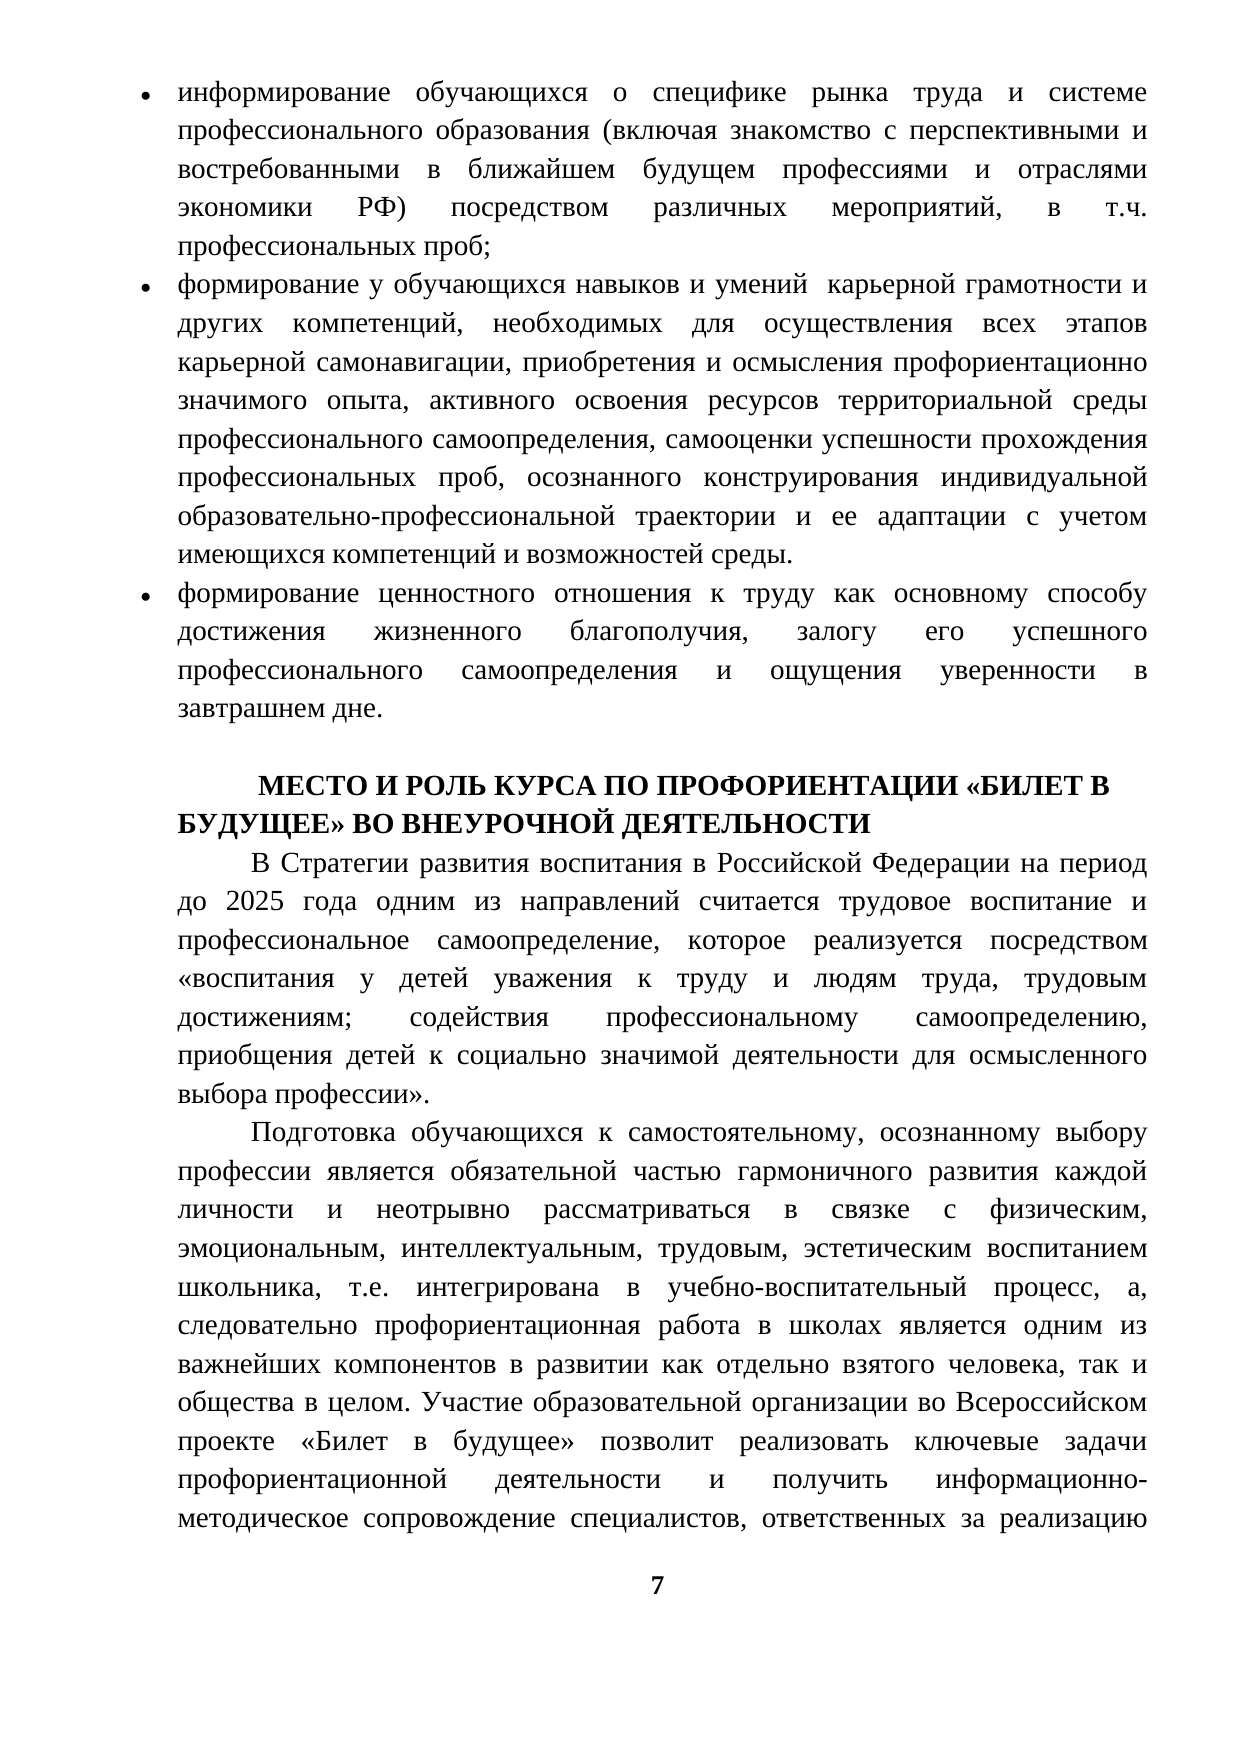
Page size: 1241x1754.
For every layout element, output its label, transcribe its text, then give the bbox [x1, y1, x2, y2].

text МЕСТО И РОЛЬ КУРСА ПО ПРОФОРИЕНТАЦИИ «БИЛЕТ В БУДУЩЕЕ» ВО ВНЕУРОЧНОЙ ДЕЯТЕЛЬНОСТИ [177, 768, 1148, 840]
list информирование обучающихся о специфике рынка труда и системе профессионального образования (включая знакомство с перспективными и востребованными в ближайшем будущем профессиями и отраслями экономики РФ) посредством различных мероприятий, в т.ч. профессиональных проб; [140, 74, 1148, 262]
text В Стратегии развития воспитания в Российской Федерации на период до 2025 года одним из направлений считается трудовое воспитание и профессиональное самоопределение, которое реализуется посредством «воспитания у детей уважения к труду и людям труда, трудовым достижениям; содействия профессиональному самоопределению, приобщения детей к социально значимой деятельности для осмысленного выбора профессии». [177, 845, 1148, 1109]
list формирование у обучающихся навыков и умений карьерной грамотности и других компетенций, необходимых для осуществления всех этапов карьерной самонавигации, приобретения и осмысления профориентационно значимого опыта, активного освоения ресурсов территориальной среды профессионального самоопределения, самооценки успешности прохождения профессиональных проб, осознанного конструирования индивидуальной образовательно-профессиональной траектории и ее адаптации с учетом имеющихся компетенций и возможностей среды. [140, 267, 1148, 570]
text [177, 1114, 1148, 1533]
list формирование ценностного отношения к труду как основному способу достижения жизненного благополучия, залогу его успешного профессионального самоопределения и ощущения уверенности в завтрашнем дне. [140, 575, 1148, 724]
